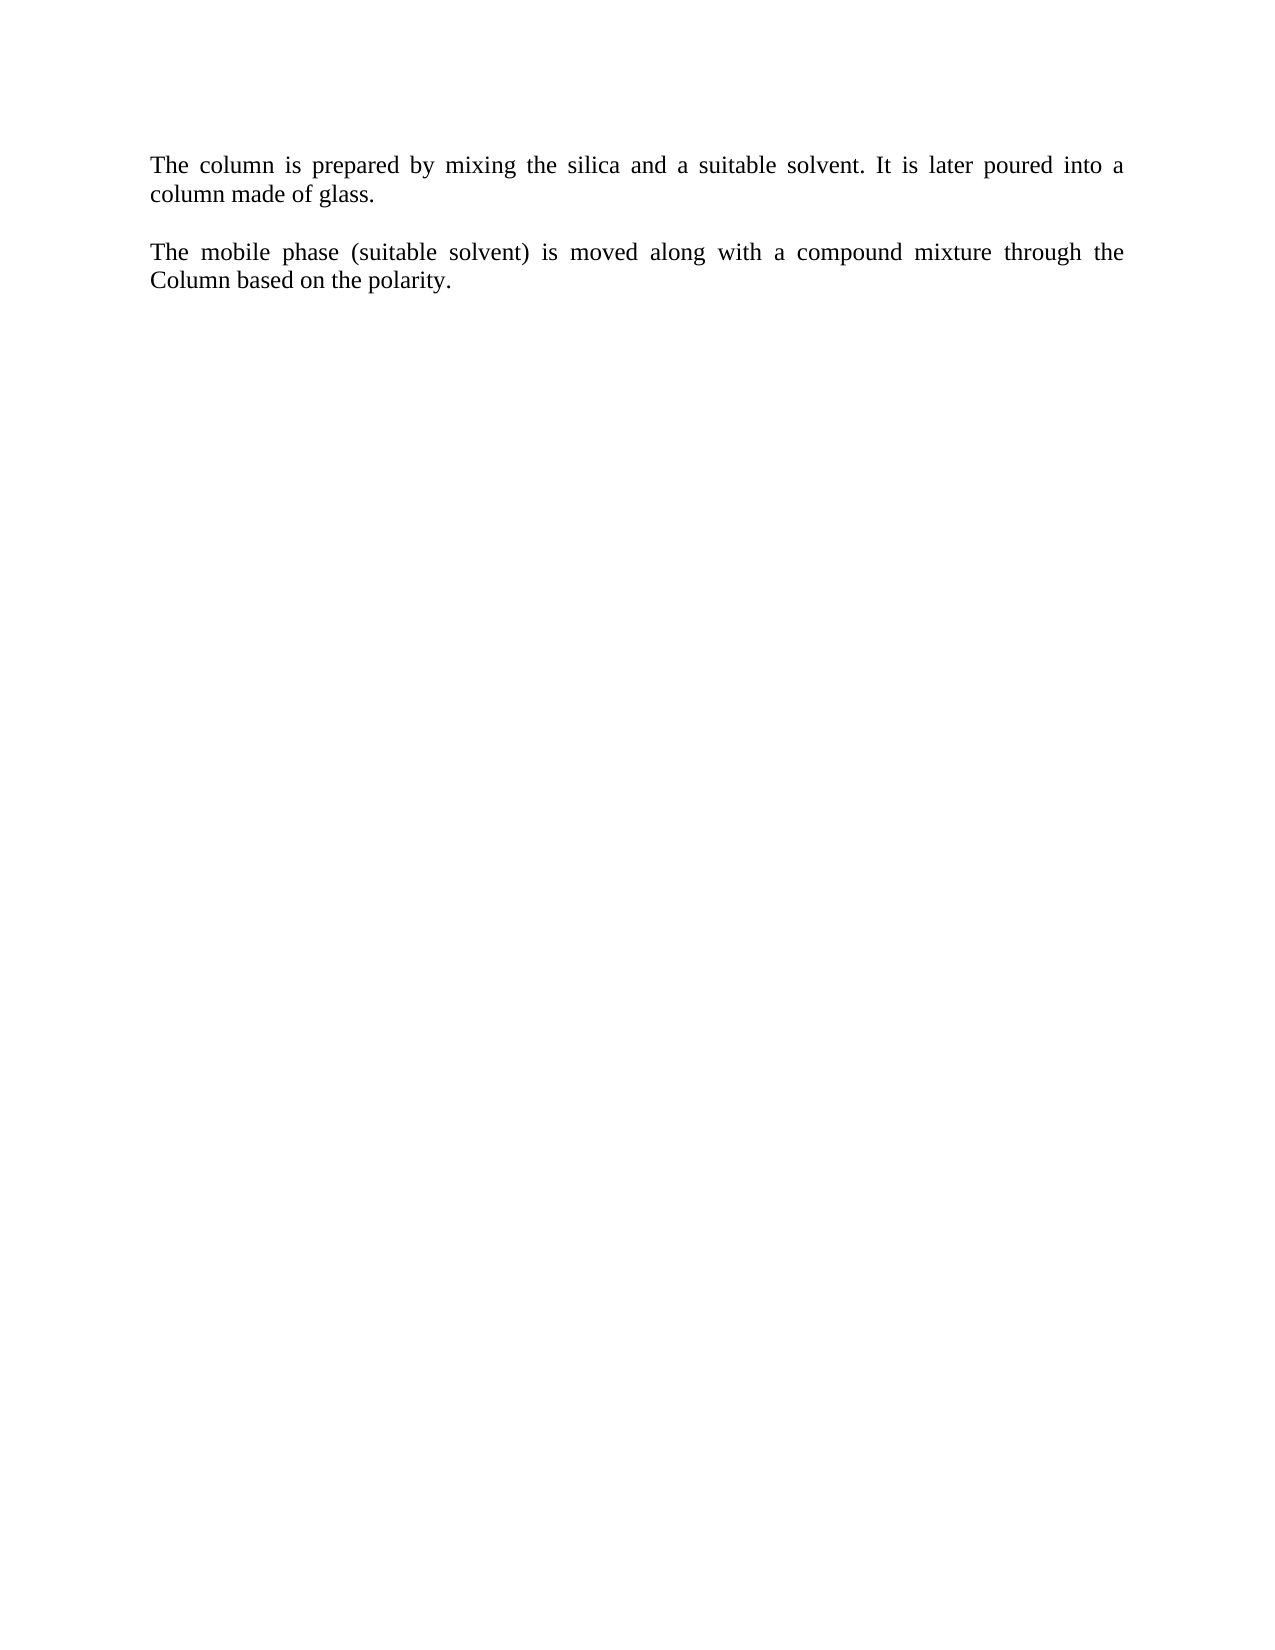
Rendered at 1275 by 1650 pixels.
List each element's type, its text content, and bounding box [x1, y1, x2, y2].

text The mobile phase (suitable solvent) is moved along with a compound mixture through the Column based on the polarity. [150, 237, 1125, 294]
text The column is prepared by mixing the silica and a suitable solvent. It is later poured into a column made of glass. [150, 150, 1125, 207]
